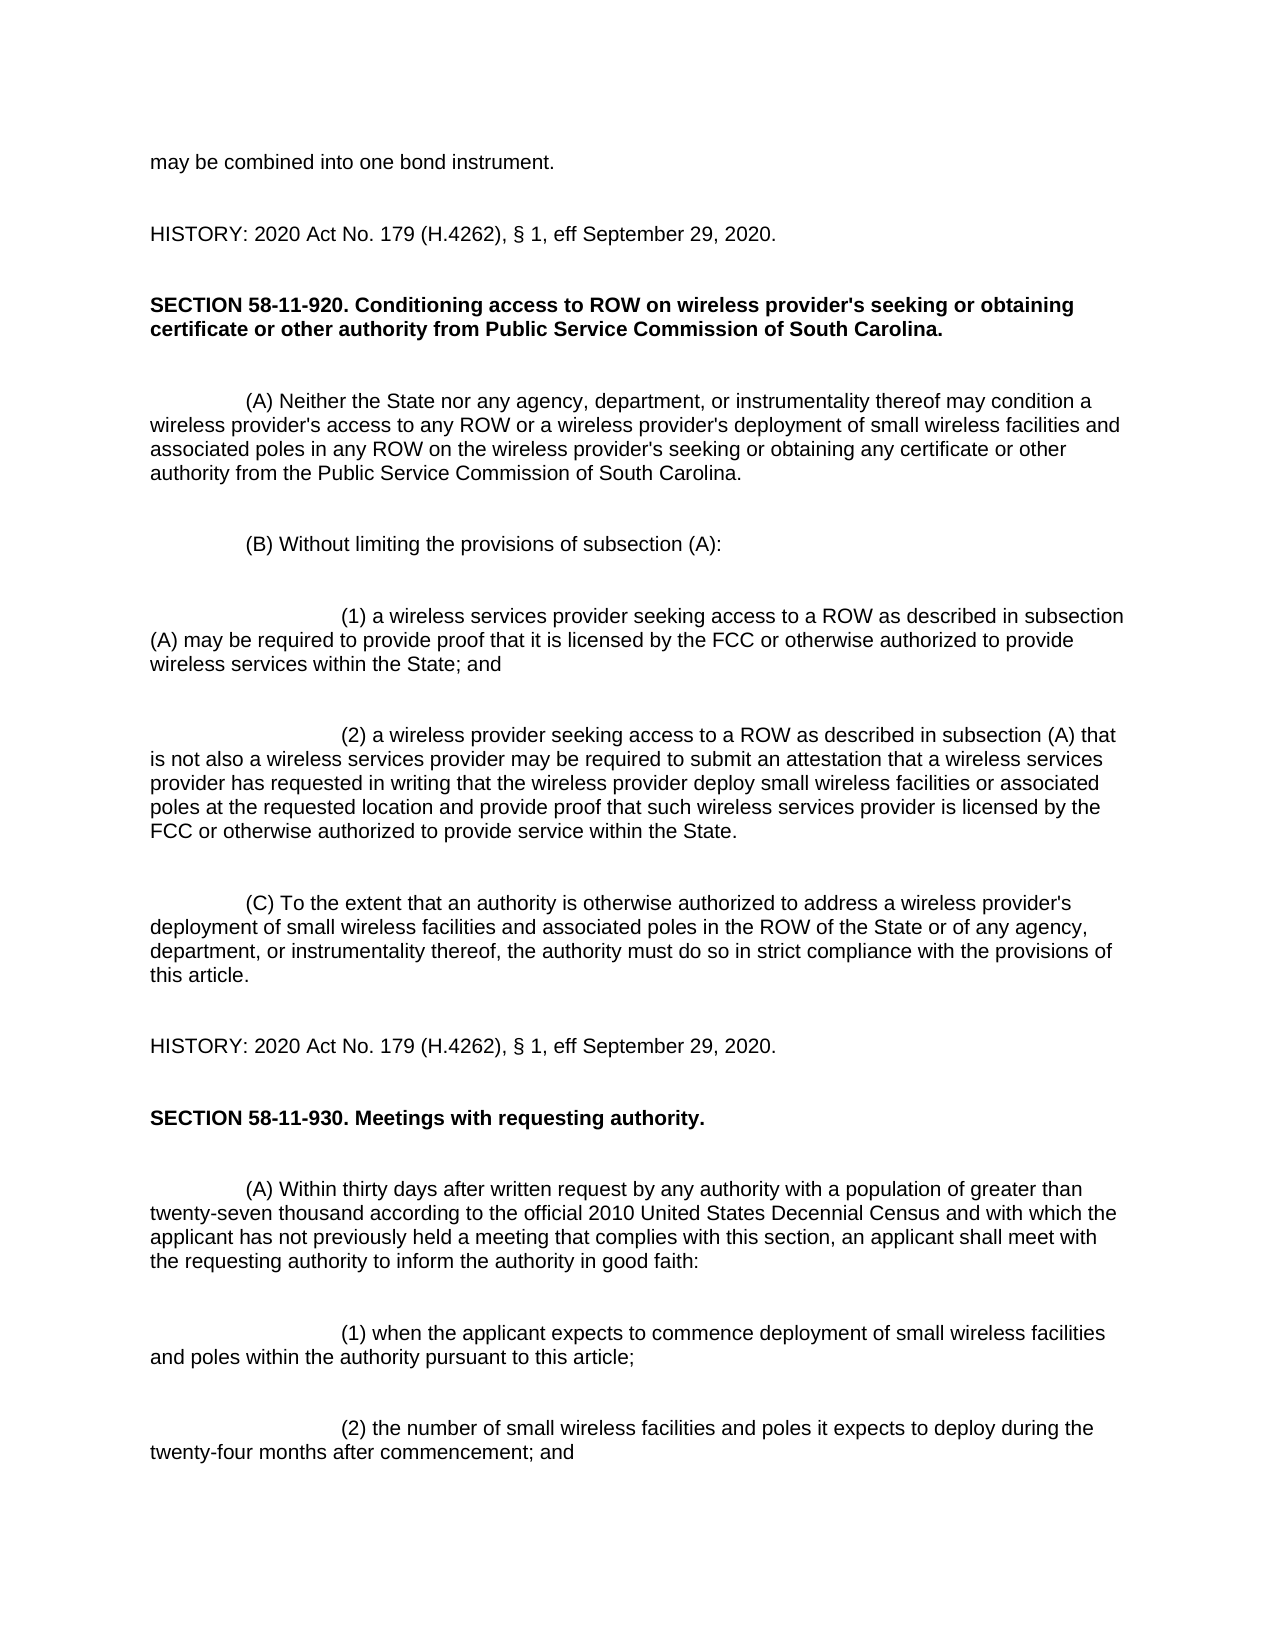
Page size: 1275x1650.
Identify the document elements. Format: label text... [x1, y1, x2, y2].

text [150, 150, 1125, 198]
text (1) when the applicant expects to commence deployment of small wireless facilities and poles within the authority pursuant to this article; [150, 1321, 1125, 1392]
text (1) a wireless services provider seeking access to a ROW as described in subsection (A) may be required to provide proof that it is licensed by the FCC or otherwise authorized to provide wireless services within the State; and [150, 604, 1125, 699]
text SECTION 58-11-920. Conditioning access to ROW on wireless provider's seeking or obtaining certificate or other authority from Public Service Commission of South Carolina. [150, 293, 1125, 365]
text SECTION 58-11-930. Meetings with requesting authority. [150, 1106, 1125, 1153]
text (A) Within thirty days after written request by any authority with a population of greater than twenty-seven thousand according to the official 2010 United States Decennial Census and with which the applicant has not previously held a meeting that complies with this section, an applicant shall meet with the requesting authority to inform the authority in good faith: [150, 1177, 1125, 1297]
text (C) To the extent that an authority is otherwise authorized to address a wireless provider's deployment of small wireless facilities and associated poles in the ROW of the State or of any agency, department, or instrumentality thereof, the authority must do so in strict compliance with the provisions of this article. [150, 891, 1125, 1010]
text (A) Neither the State nor any agency, department, or instrumentality thereof may condition a wireless provider's access to any ROW or a wireless provider's deployment of small wireless facilities and associated poles in any ROW on the wireless provider's seeking or obtaining any certificate or other authority from the Public Service Commission of South Carolina. [150, 389, 1125, 508]
text HISTORY: 2020 Act No. 179 (H.4262), § 1, eff September 29, 2020. [150, 222, 1125, 269]
text HISTORY: 2020 Act No. 179 (H.4262), § 1, eff September 29, 2020. [150, 1034, 1125, 1082]
text (B) Without limiting the provisions of subsection (A): [150, 532, 1125, 580]
text (2) the number of small wireless facilities and poles it expects to deploy during the twenty-four months after commencement; and [150, 1416, 1125, 1488]
text (2) a wireless provider seeking access to a ROW as described in subsection (A) that is not also a wireless services provider may be required to submit an attestation that a wireless services provider has requested in writing that the wireless provider deploy small wireless facilities or associated poles at the requested location and provide proof that such wireless services provider is licensed by the FCC or otherwise authorized to provide service within the State. [150, 723, 1125, 867]
